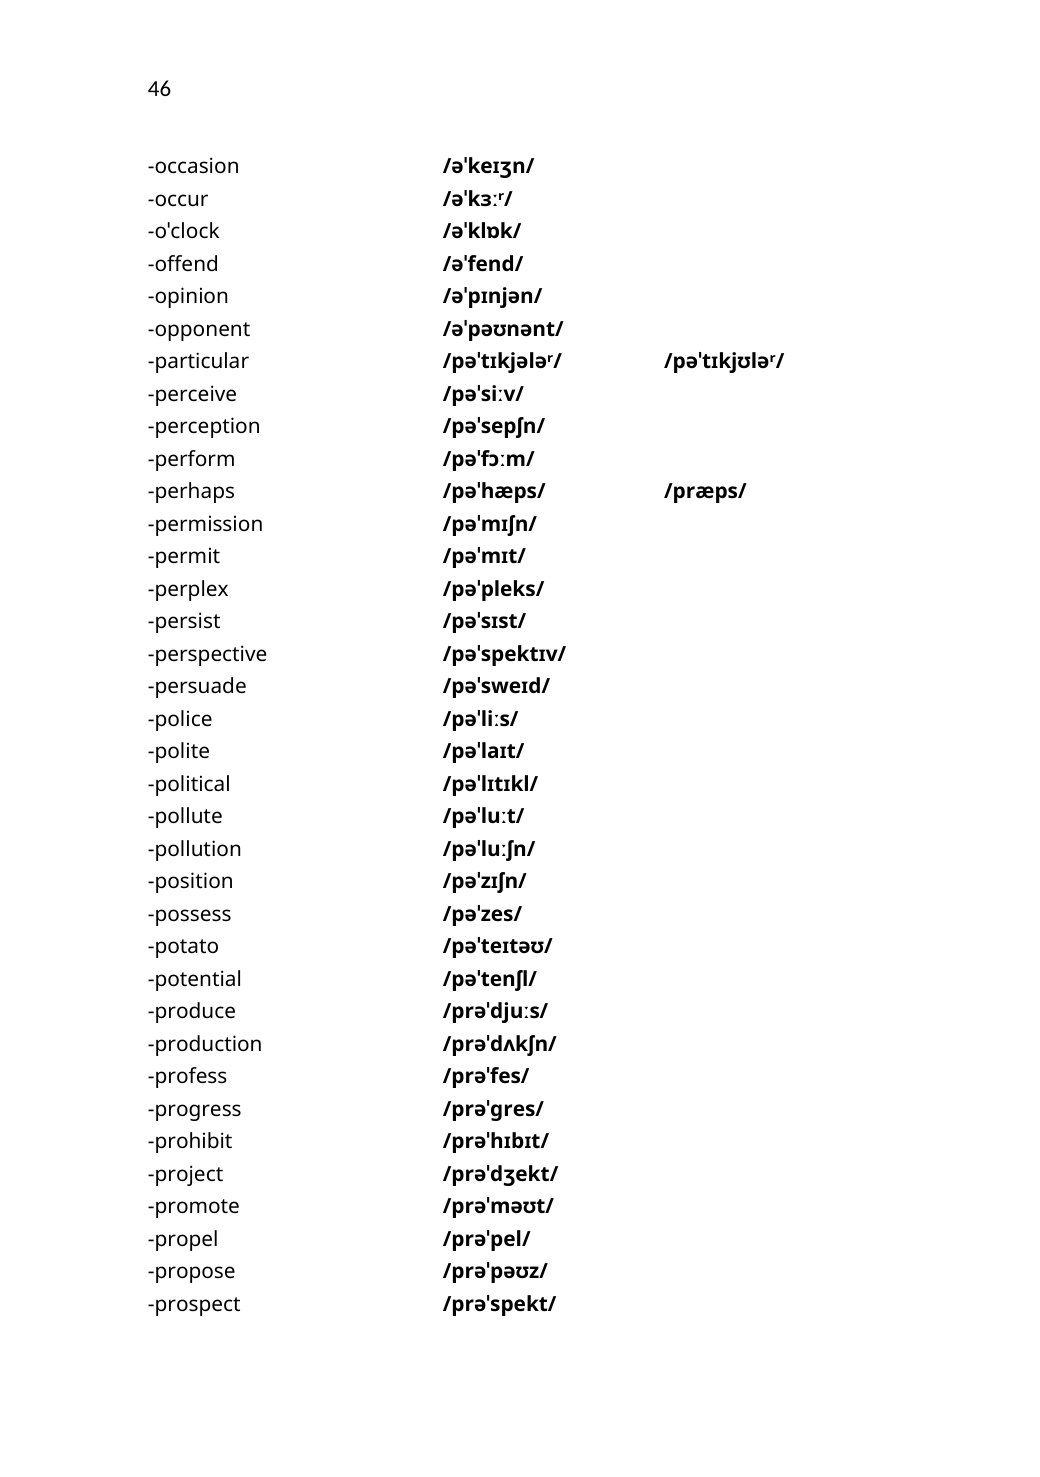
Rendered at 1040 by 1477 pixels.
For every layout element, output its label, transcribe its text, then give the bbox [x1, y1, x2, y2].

text -produce /prəˈdjuːs/ [148, 993, 892, 1025]
text -profess /prəˈfes/ [148, 1058, 892, 1090]
text -perceive /pəˈsiːv/ [148, 375, 892, 408]
text -perhaps /pəˈhæps/ /præps/ [148, 473, 892, 505]
text -opponent /əˈpəʊnənt/ [148, 310, 892, 343]
text -potato /pəˈteɪtəʊ/ [148, 928, 892, 960]
text -prohibit /prəˈhɪbɪt/ [148, 1123, 892, 1155]
text -perplex /pəˈpleks/ [148, 570, 892, 603]
text -potential /pəˈtenʃl/ [148, 960, 892, 993]
text -political /pəˈlɪtɪkl/ [148, 765, 892, 798]
text -police /pəˈliːs/ [148, 700, 892, 733]
text -occasion /əˈkeɪʒn/ [148, 148, 892, 180]
text -prospect /prəˈspekt/ [148, 1285, 892, 1318]
text -particular /pəˈtɪkjələʳ/ /pəˈtɪkjʊləʳ/ [148, 343, 892, 375]
text -pollution /pəˈluːʃn/ [148, 830, 892, 863]
text -perform /pəˈfɔːm/ [148, 440, 892, 473]
text -permission /pəˈmɪʃn/ [148, 505, 892, 538]
text -oˈclock /əˈklɒk/ [148, 213, 892, 245]
text -permit /pəˈmɪt/ [148, 538, 892, 570]
text -promote /prəˈməʊt/ [148, 1188, 892, 1220]
text -offend /əˈfend/ [148, 245, 892, 278]
text -propel /prəˈpel/ [148, 1220, 892, 1253]
text -occur /əˈkɜːʳ/ [148, 180, 892, 213]
text -perspective /pəˈspektɪv/ [148, 635, 892, 668]
text -project /prəˈdʒekt/ [148, 1155, 892, 1188]
text -propose /prəˈpəʊz/ [148, 1253, 892, 1285]
text -progress /prəˈgres/ [148, 1090, 892, 1123]
text -perception /pəˈsepʃn/ [148, 408, 892, 440]
text -pollute /pəˈluːt/ [148, 798, 892, 830]
text -polite /pəˈlaɪt/ [148, 733, 892, 765]
text -opinion /əˈpɪnjən/ [148, 278, 892, 310]
text -position /pəˈzɪʃn/ [148, 863, 892, 895]
text -persuade /pəˈsweɪd/ [148, 668, 892, 700]
text -possess /pəˈzes/ [148, 895, 892, 928]
text -production /prəˈdʌkʃn/ [148, 1025, 892, 1058]
text -persist /pəˈsɪst/ [148, 603, 892, 635]
